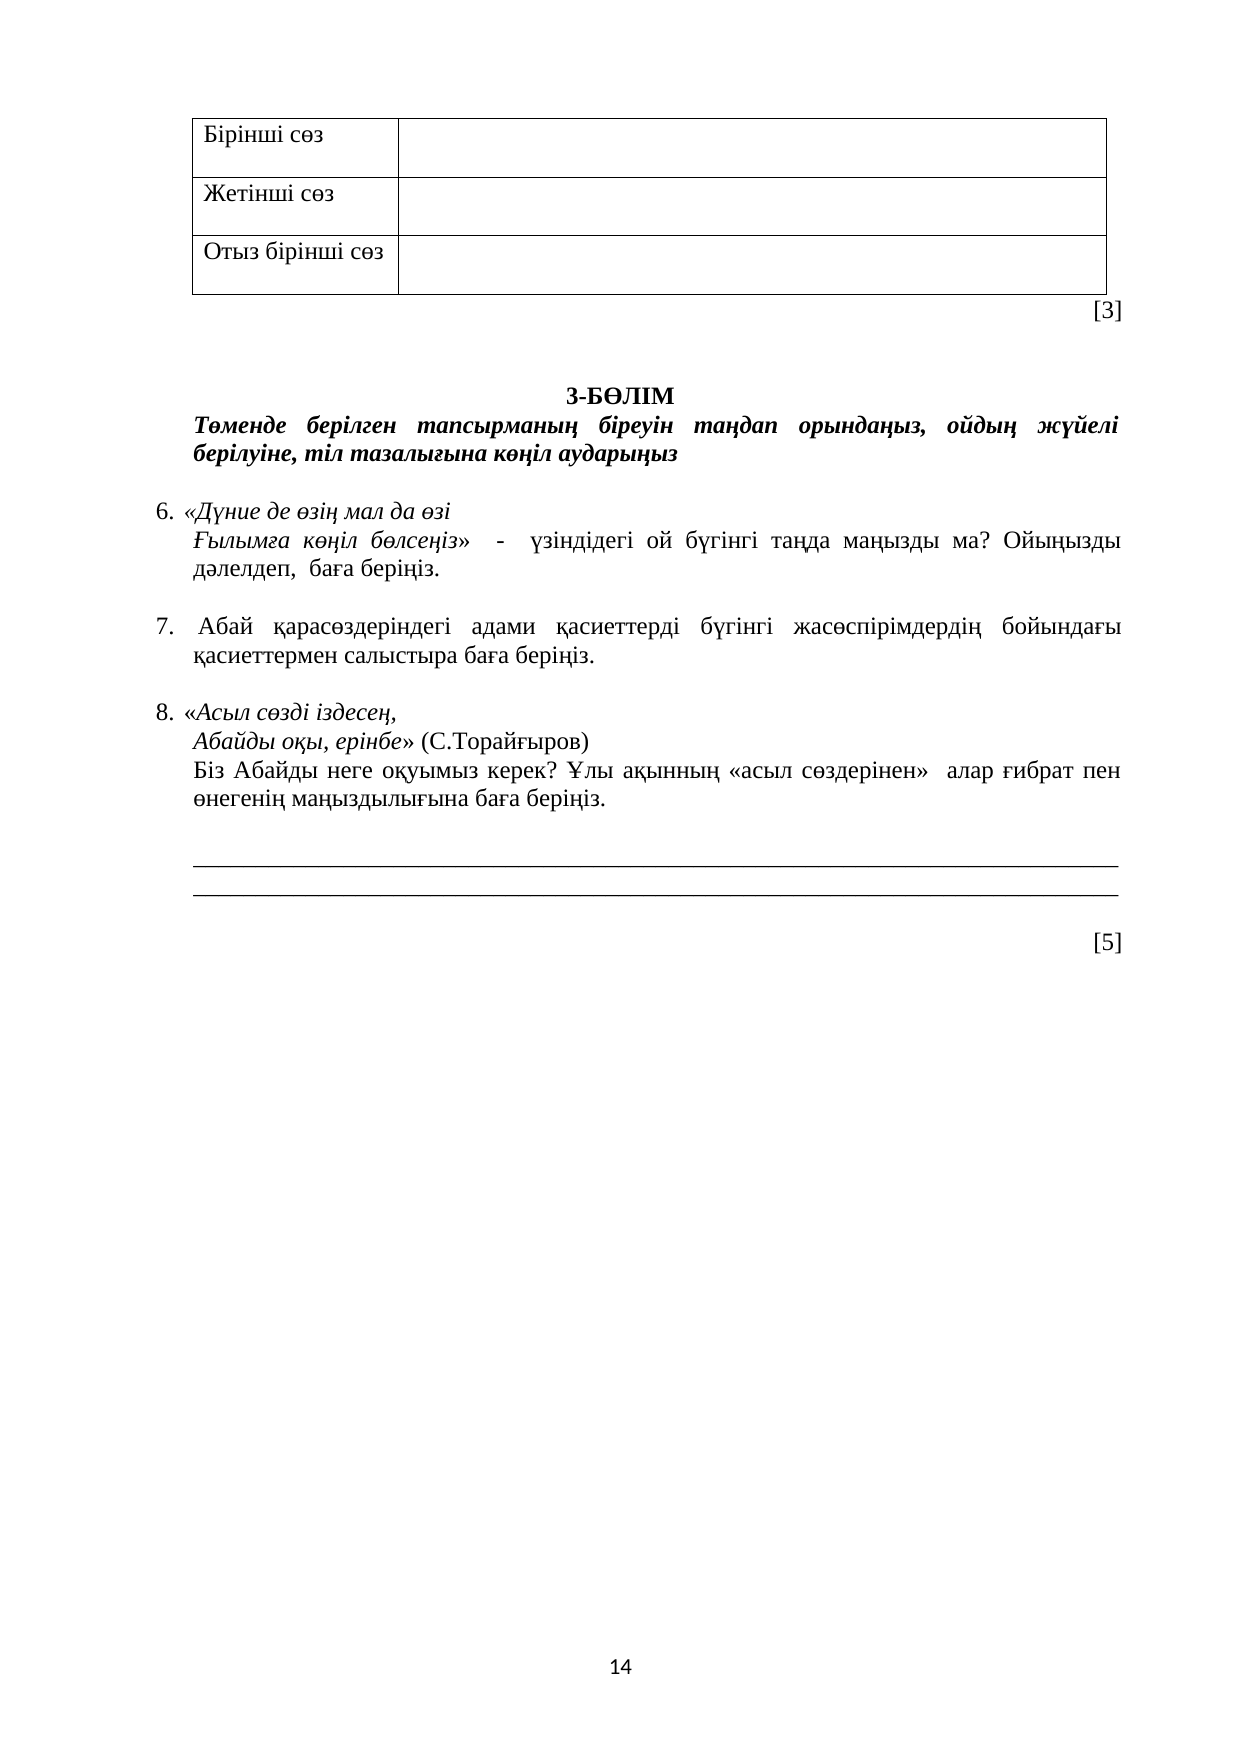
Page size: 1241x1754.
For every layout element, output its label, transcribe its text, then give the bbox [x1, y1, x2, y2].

table_header [399, 119, 1106, 177]
list Біз Абайды неге оқуымыз керек? Ұлы ақынның «асыл сөздерінен» алар ғибрат пен өнегенің маңыздылығына баға беріңіз. [193, 755, 1122, 812]
list «Асыл сөзді іздесең, [156, 697, 1122, 726]
list Ғылымға көңіл бөлсеңіз» - үзіндідегі ой бүгінгі таңда маңызды ма? Ойыңызды дәлелдеп, баға беріңіз. [193, 525, 1122, 582]
text 3-БӨЛІМ [118, 381, 1122, 410]
list Төменде берілген тапсырманың біреуін таңдап орындаңыз, ойдың жүйелі берілуіне, тіл тазалығына көңіл аударыңыз [193, 410, 1122, 467]
text [3] [118, 295, 1122, 323]
list ____________________________________________________________________________________________________________________________________________________ [193, 841, 1122, 898]
table_cell [399, 236, 1106, 294]
table_cell Отыз бірінші сөз [193, 236, 398, 294]
text [5] [118, 927, 1122, 956]
list Абай қарасөздеріндегі адами қасиеттерді бүгінгі жасөспірімдердің бойындағы қасиеттермен салыстыра баға беріңіз. [156, 611, 1122, 668]
table_cell Жетінші сөз [193, 178, 398, 235]
list «Дүние де өзің мал да өзі [156, 496, 1122, 525]
list Абайды оқы, ерінбе» (С.Торайғыров) [193, 726, 1122, 755]
table_cell [399, 178, 1106, 235]
table_header Бірінші сөз [193, 119, 398, 177]
